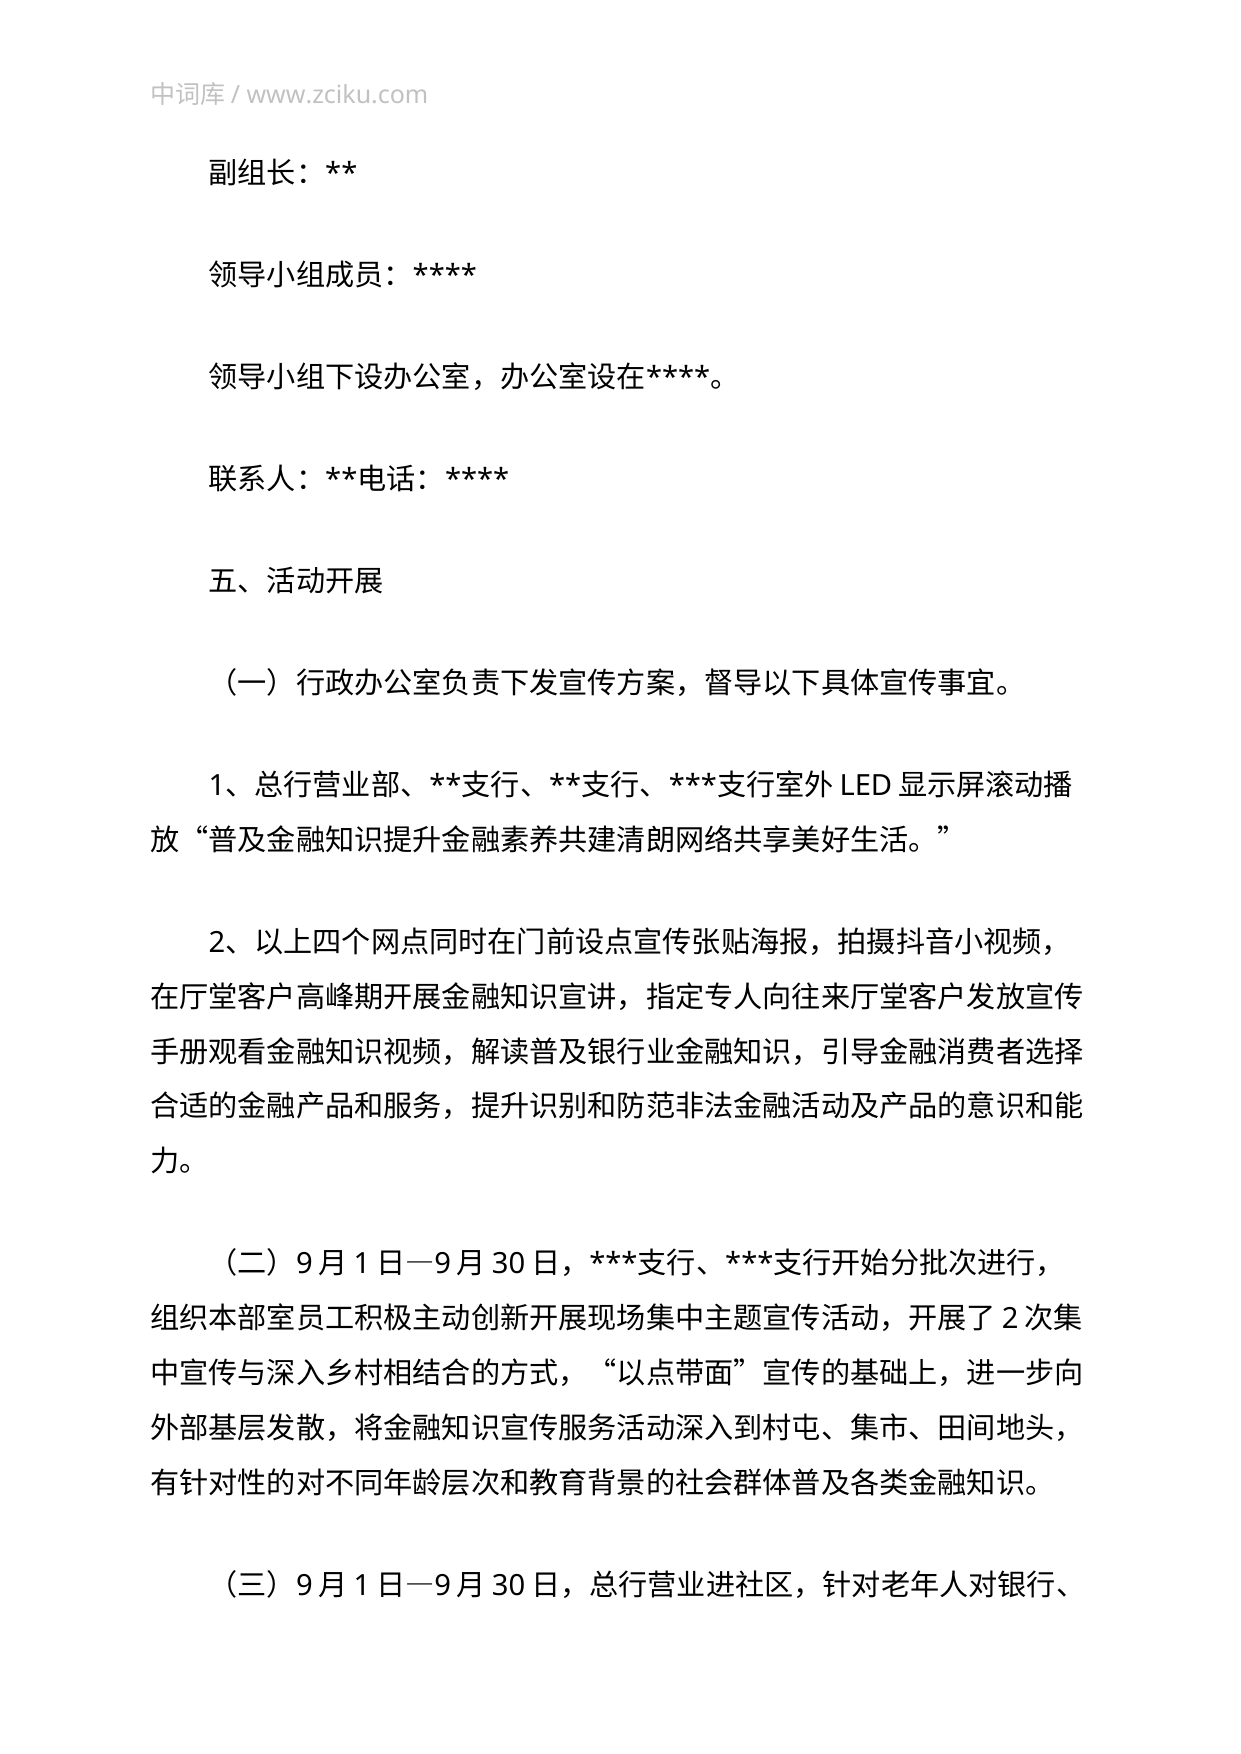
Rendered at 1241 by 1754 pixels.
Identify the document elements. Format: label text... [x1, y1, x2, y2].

text 2、以上四个网点同时在门前设点宣传张贴海报，拍摄抖音小视频，在厅堂客户高峰期开展金融知识宣讲，指定专人向往来厅堂客户发放宣传手册观看金融知识视频，解读普及银行业金融知识，引导金融消费者选择合适的金融产品和服务，提升识别和防范非法金融活动及产品的意识和能力。 [150, 918, 1090, 1180]
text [150, 1561, 1090, 1604]
text （一）行政办公室负责下发宣传方案，督导以下具体宣传事宜。 [150, 660, 1090, 702]
text 领导小组成员：**** [150, 252, 1090, 294]
text （二）9月1日—9月30日，***支行、***支行开始分批次进行，组织本部室员工积极主动创新开展现场集中主题宣传活动，开展了2次集中宣传与深入乡村相结合的方式，“以点带面”宣传的基础上，进一步向外部基层发散，将金融知识宣传服务活动深入到村屯、集市、田间地头，有针对性的对不同年龄层次和教育背景的社会群体普及各类金融知识。 [150, 1240, 1090, 1502]
text 1、总行营业部、**支行、**支行、***支行室外LED显示屏滚动播放“普及金融知识提升金融素养共建清朗网络共享美好生活。” [150, 761, 1090, 859]
text 副组长：** [150, 150, 1090, 192]
text 联系人：**电话：**** [150, 456, 1090, 498]
text 五、活动开展 [150, 558, 1090, 600]
text 领导小组下设办公室，办公室设在****。 [150, 354, 1090, 396]
